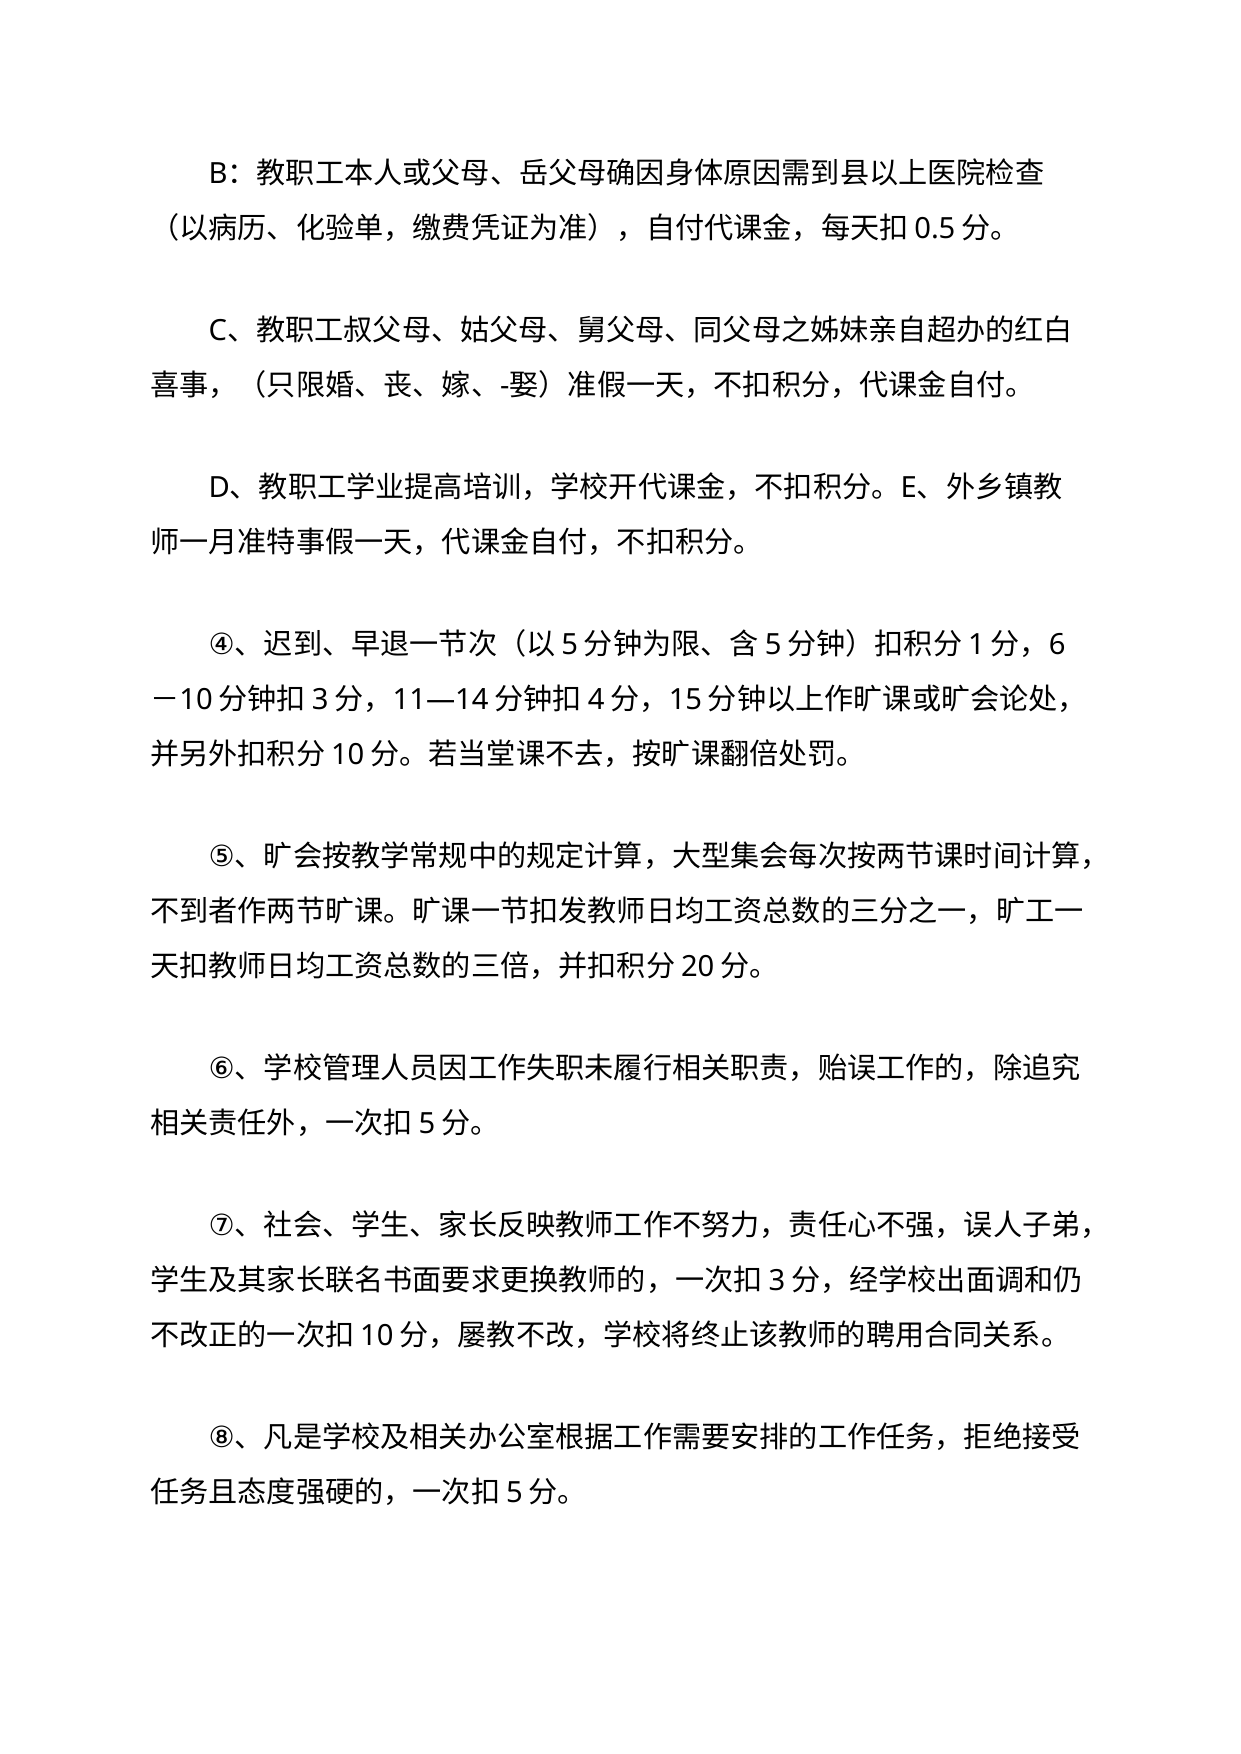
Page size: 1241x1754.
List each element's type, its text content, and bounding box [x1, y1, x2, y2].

text ⑥、学校管理人员因工作失职未履行相关职责，贻误工作的，除追究相关责任外，一次扣5分。 [150, 1044, 1090, 1142]
text ⑦、社会、学生、家长反映教师工作不努力，责任心不强，误人子弟，学生及其家长联名书面要求更换教师的，一次扣3分，经学校出面调和仍不改正的一次扣10分，屡教不改，学校将终止该教师的聘用合同关系。 [150, 1202, 1090, 1354]
text C、教职工叔父母、姑父母、舅父母、同父母之姊妹亲自超办的红白喜事，（只限婚、丧、嫁、-娶）准假一天，不扣积分，代课金自付。 [150, 307, 1090, 404]
text ⑧、凡是学校及相关办公室根据工作需要安排的工作任务，拒绝接受任务且态度强硬的，一次扣5分。 [150, 1413, 1090, 1511]
text B：教职工本人或父母、岳父母确因身体原因需到县以上医院检查（以病历、化验单，缴费凭证为准），自付代课金，每天扣0.5分。 [150, 150, 1090, 247]
text D、教职工学业提高培训，学校开代课金，不扣积分。E、外乡镇教师一月准特事假一天，代课金自付，不扣积分。 [150, 464, 1090, 561]
text ④、迟到、早退一节次（以5分钟为限、含5分钟）扣积分1分，6－10分钟扣3分，11—14分钟扣4分，15分钟以上作旷课或旷会论处，并另外扣积分10分。若当堂课不去，按旷课翻倍处罚。 [150, 621, 1090, 773]
text ⑤、旷会按教学常规中的规定计算，大型集会每次按两节课时间计算，不到者作两节旷课。旷课一节扣发教师日均工资总数的三分之一，旷工一天扣教师日均工资总数的三倍，并扣积分20分。 [150, 833, 1090, 985]
